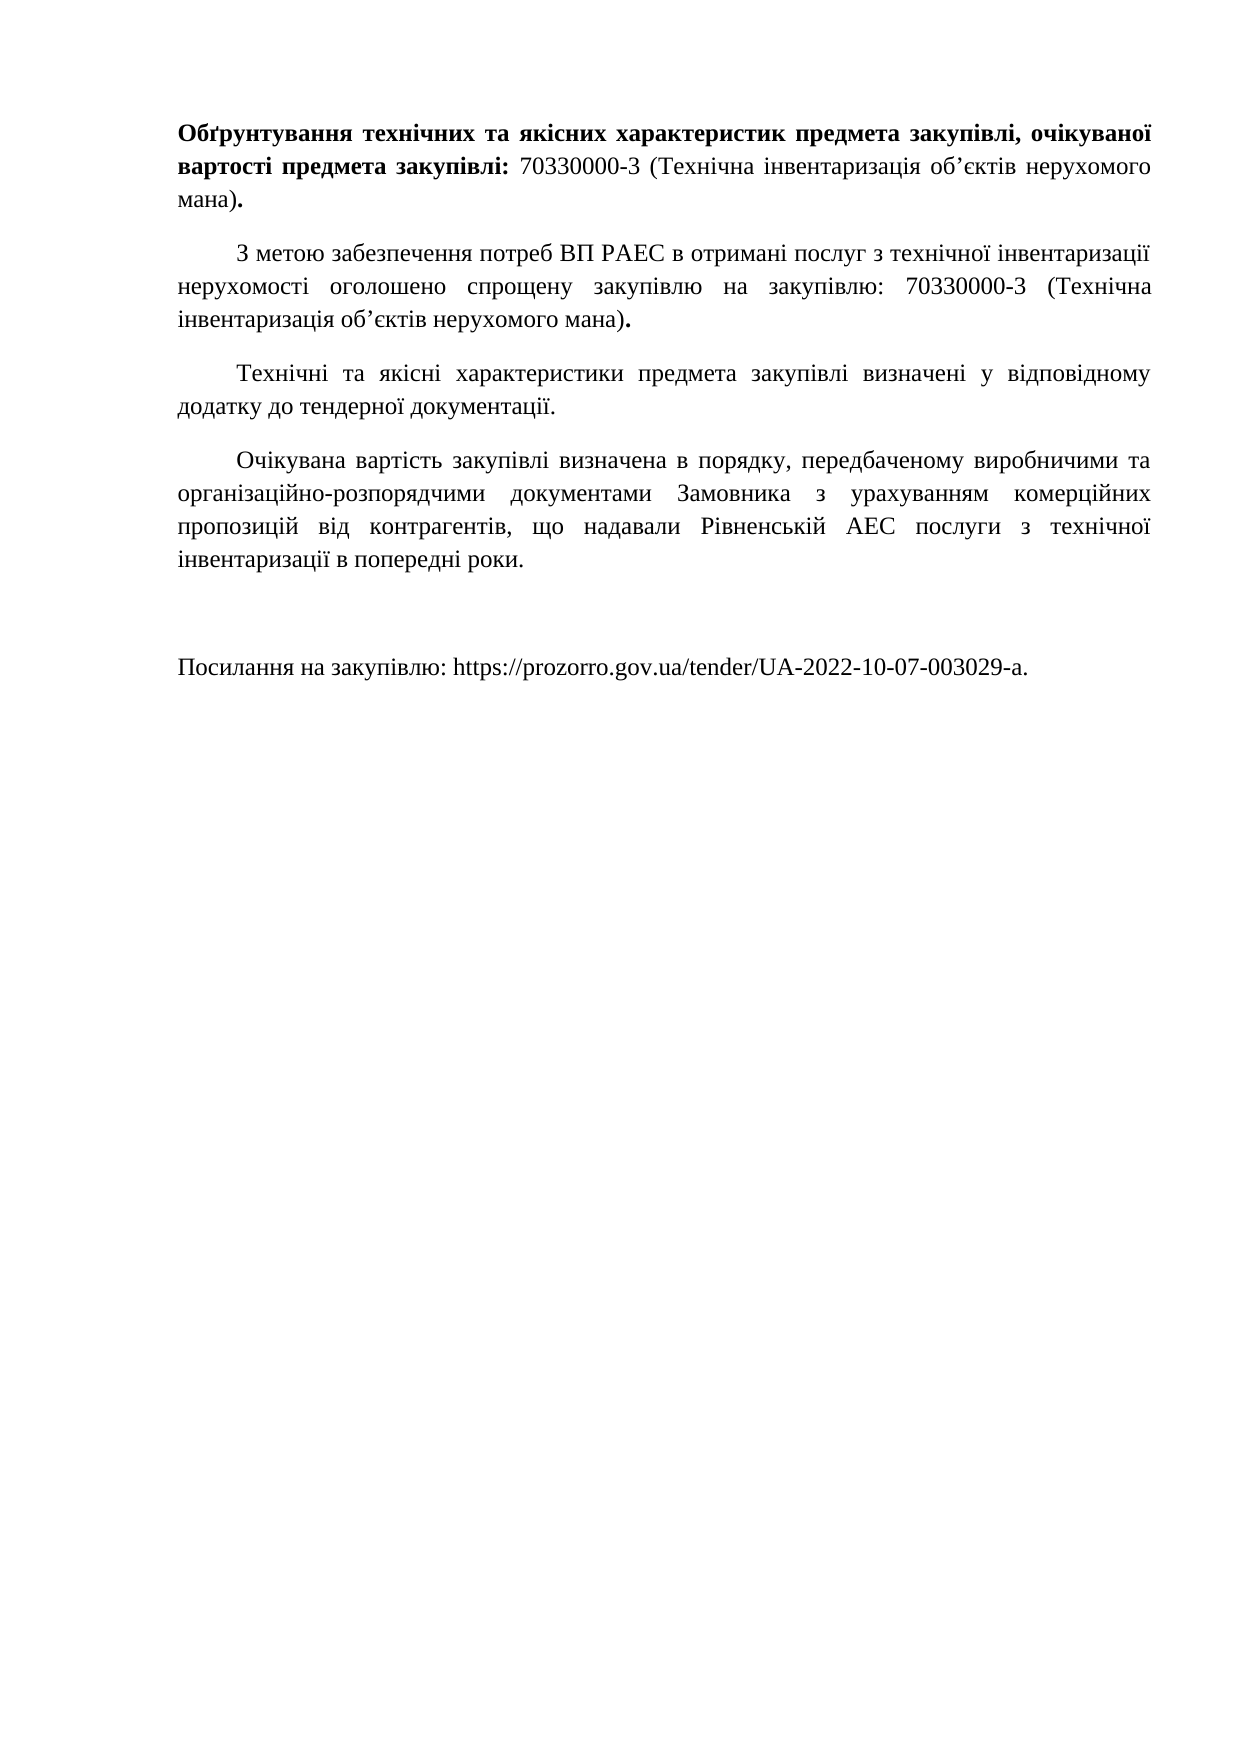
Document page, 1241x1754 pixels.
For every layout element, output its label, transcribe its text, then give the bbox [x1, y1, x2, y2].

text Обґрунтування технічних та якісних характеристик предмета закупівлі, очікуваної вартості предмета закупівлі: 70330000-3 (Технічна інвентаризація об’єктів нерухомого мана). [177, 118, 1152, 213]
text З метою забезпечення потреб ВП РАЕС в отримані послуг з технічної інвентаризації нерухомості оголошено спрощену закупівлю на закупівлю: 70330000-3 (Технічна інвентаризація об’єктів нерухомого мана). [177, 238, 1152, 333]
text Посилання на закупівлю: https://prozorro.gov.ua/tender/UA-2022-10-07-003029-a. [177, 652, 1152, 680]
text Очікувана вартість закупівлі визначена в порядку, передбаченому виробничими та організаційно-розпорядчими документами Замовника з урахуванням комерційних пропозицій від контрагентів, що надавали Рівненській АЕС послуги з технічної інвентаризації в попередні роки. [177, 445, 1152, 573]
text Технічні та якісні характеристики предмета закупівлі визначені у відповідному додатку до тендерної документації. [177, 358, 1152, 420]
